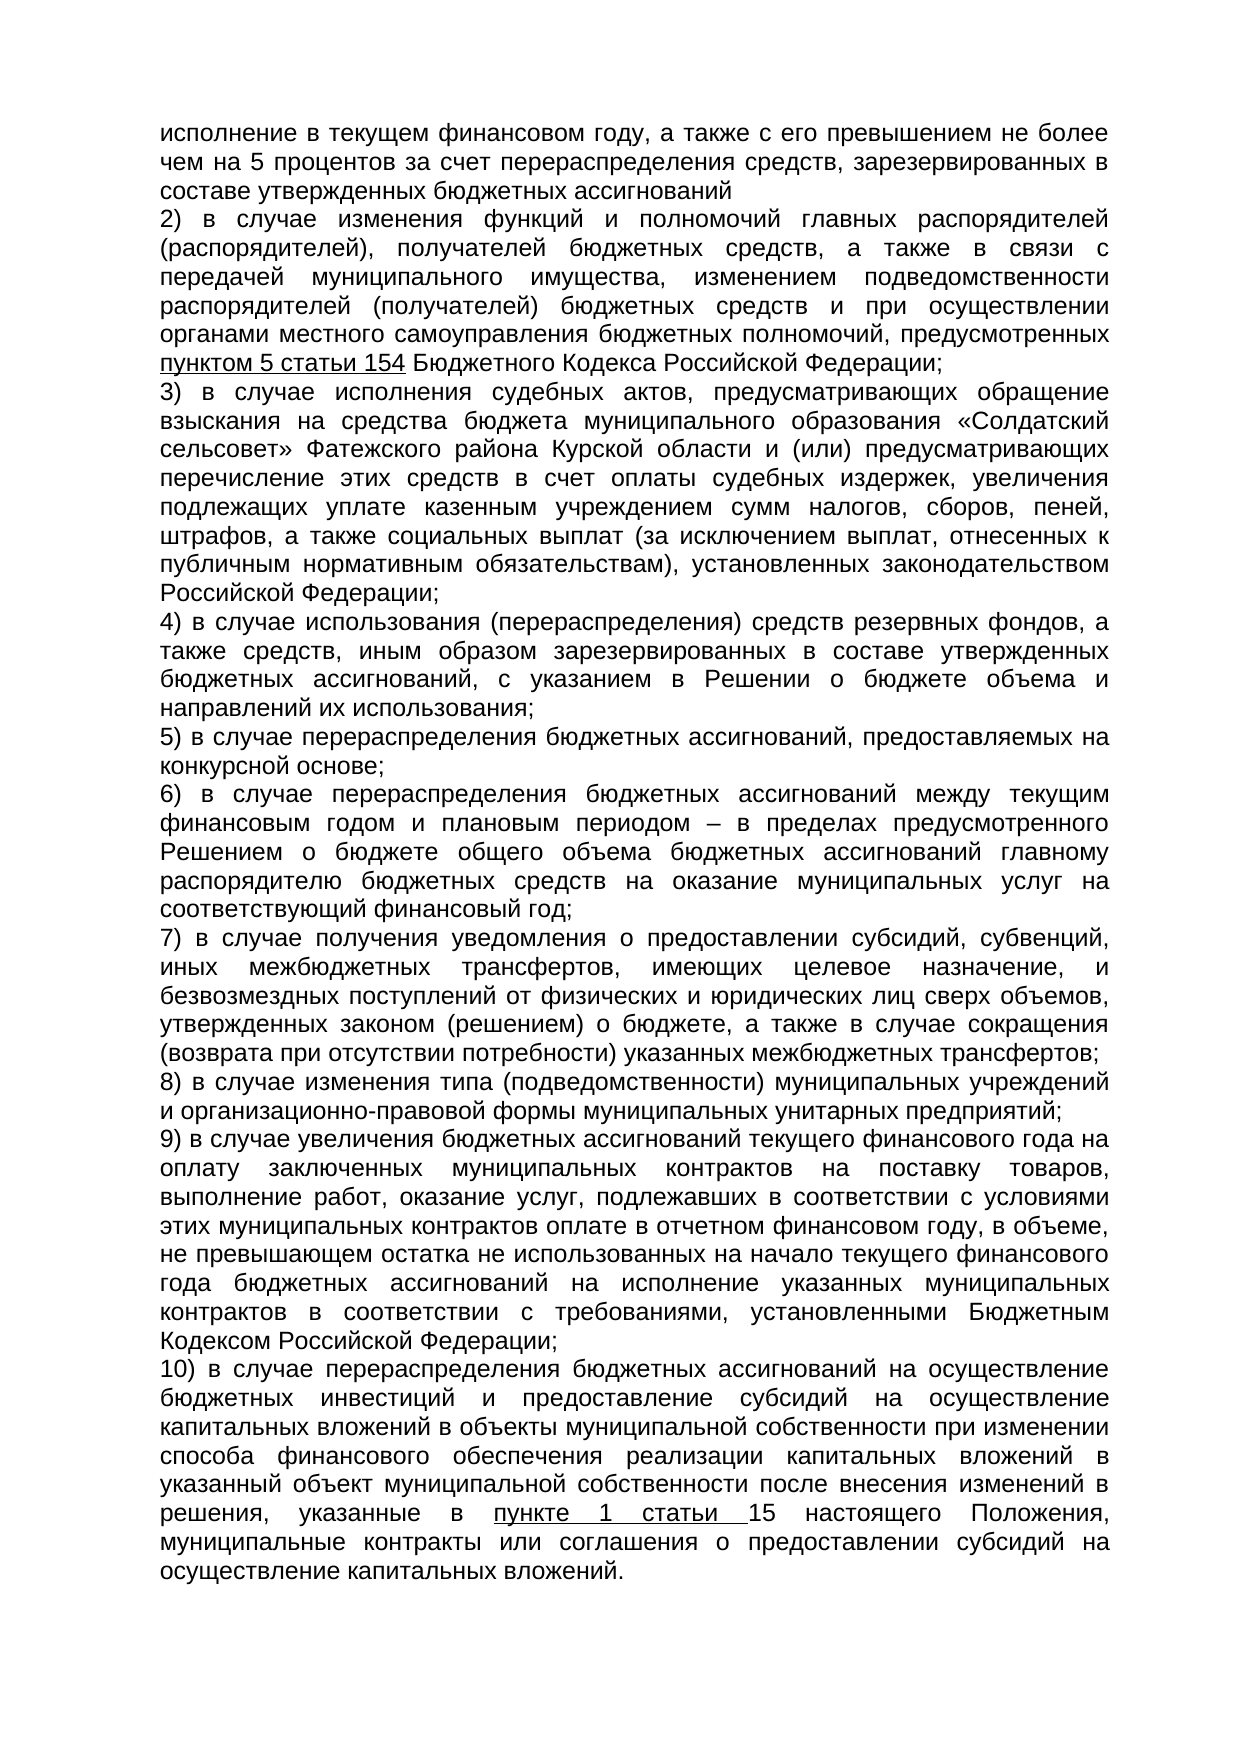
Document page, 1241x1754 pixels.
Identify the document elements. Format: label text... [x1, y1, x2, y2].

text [159, 118, 1110, 204]
text 8) в случае изменения типа (подведомственности) муниципальных учреждений и организационно-правовой формы муниципальных унитарных предприятий; [159, 1067, 1110, 1124]
text 7) в случае получения уведомления о предоставлении субсидий, субвенций, иных межбюджетных трансфертов, имеющих целевое назначение, и безвозмездных поступлений от физических и юридических лиц сверх объемов, утвержденных законом (решением) о бюджете, а также в случае сокращения (возврата при отсутствии потребности) указанных межбюджетных трансфертов; [159, 923, 1110, 1067]
text 4) в случае использования (перераспределения) средств резервных фондов, а также средств, иным образом зарезервированных в составе утвержденных бюджетных ассигнований, с указанием в Решении о бюджете объема и направлений их использования; [159, 607, 1110, 722]
text 6) в случае перераспределения бюджетных ассигнований между текущим финансовым годом и плановым периодом – в пределах предусмотренного Решением о бюджете общего объема бюджетных ассигнований главному распорядителю бюджетных средств на оказание муниципальных услуг на соответствующий финансовый год; [159, 779, 1110, 923]
text 3) в случае исполнения судебных актов, предусматривающих обращение взыскания на средства бюджета муниципального образования «Солдатский сельсовет» Фатежского района Курской области и (или) предусматривающих перечисление этих средств в счет оплаты судебных издержек, увеличения подлежащих уплате казенным учреждением сумм налогов, сборов, пеней, штрафов, а также социальных выплат (за исключением выплат, отнесенных к публичным нормативным обязательствам), установленных законодательством Российской Федерации; [159, 377, 1110, 607]
text 5) в случае перераспределения бюджетных ассигнований, предоставляемых на конкурсной основе; [159, 722, 1110, 779]
text 9) в случае увеличения бюджетных ассигнований текущего финансового года на оплату заключенных муниципальных контрактов на поставку товаров, выполнение работ, оказание услуг, подлежавших в соответствии с условиями этих муниципальных контрактов оплате в отчетном финансовом году, в объеме, не превышающем остатка не использованных на начало текущего финансового года бюджетных ассигнований на исполнение указанных муниципальных контрактов в соответствии с требованиями, установленными Бюджетным Кодексом Российской Федерации; [159, 1124, 1110, 1354]
text 10) в случае перераспределения бюджетных ассигнований на осуществление бюджетных инвестиций и предоставление субсидий на осуществление капитальных вложений в объекты муниципальной собственности при изменении способа финансового обеспечения реализации капитальных вложений в указанный объект муниципальной собственности после внесения изменений в решения, указанные в пункте 1 статьи 15 настоящего Положения, муниципальные контракты или соглашения о предоставлении субсидий на осуществление капитальных вложений. [159, 1354, 1110, 1584]
text 2) в случае изменения функций и полномочий главных распорядителей (распорядителей), получателей бюджетных средств, а также в связи с передачей муниципального имущества, изменением подведомственности распорядителей (получателей) бюджетных средств и при осуществлении органами местного самоуправления бюджетных полномочий, предусмотренных пунктом 5 статьи 154 Бюджетного Кодекса Российской Федерации; [159, 204, 1110, 377]
